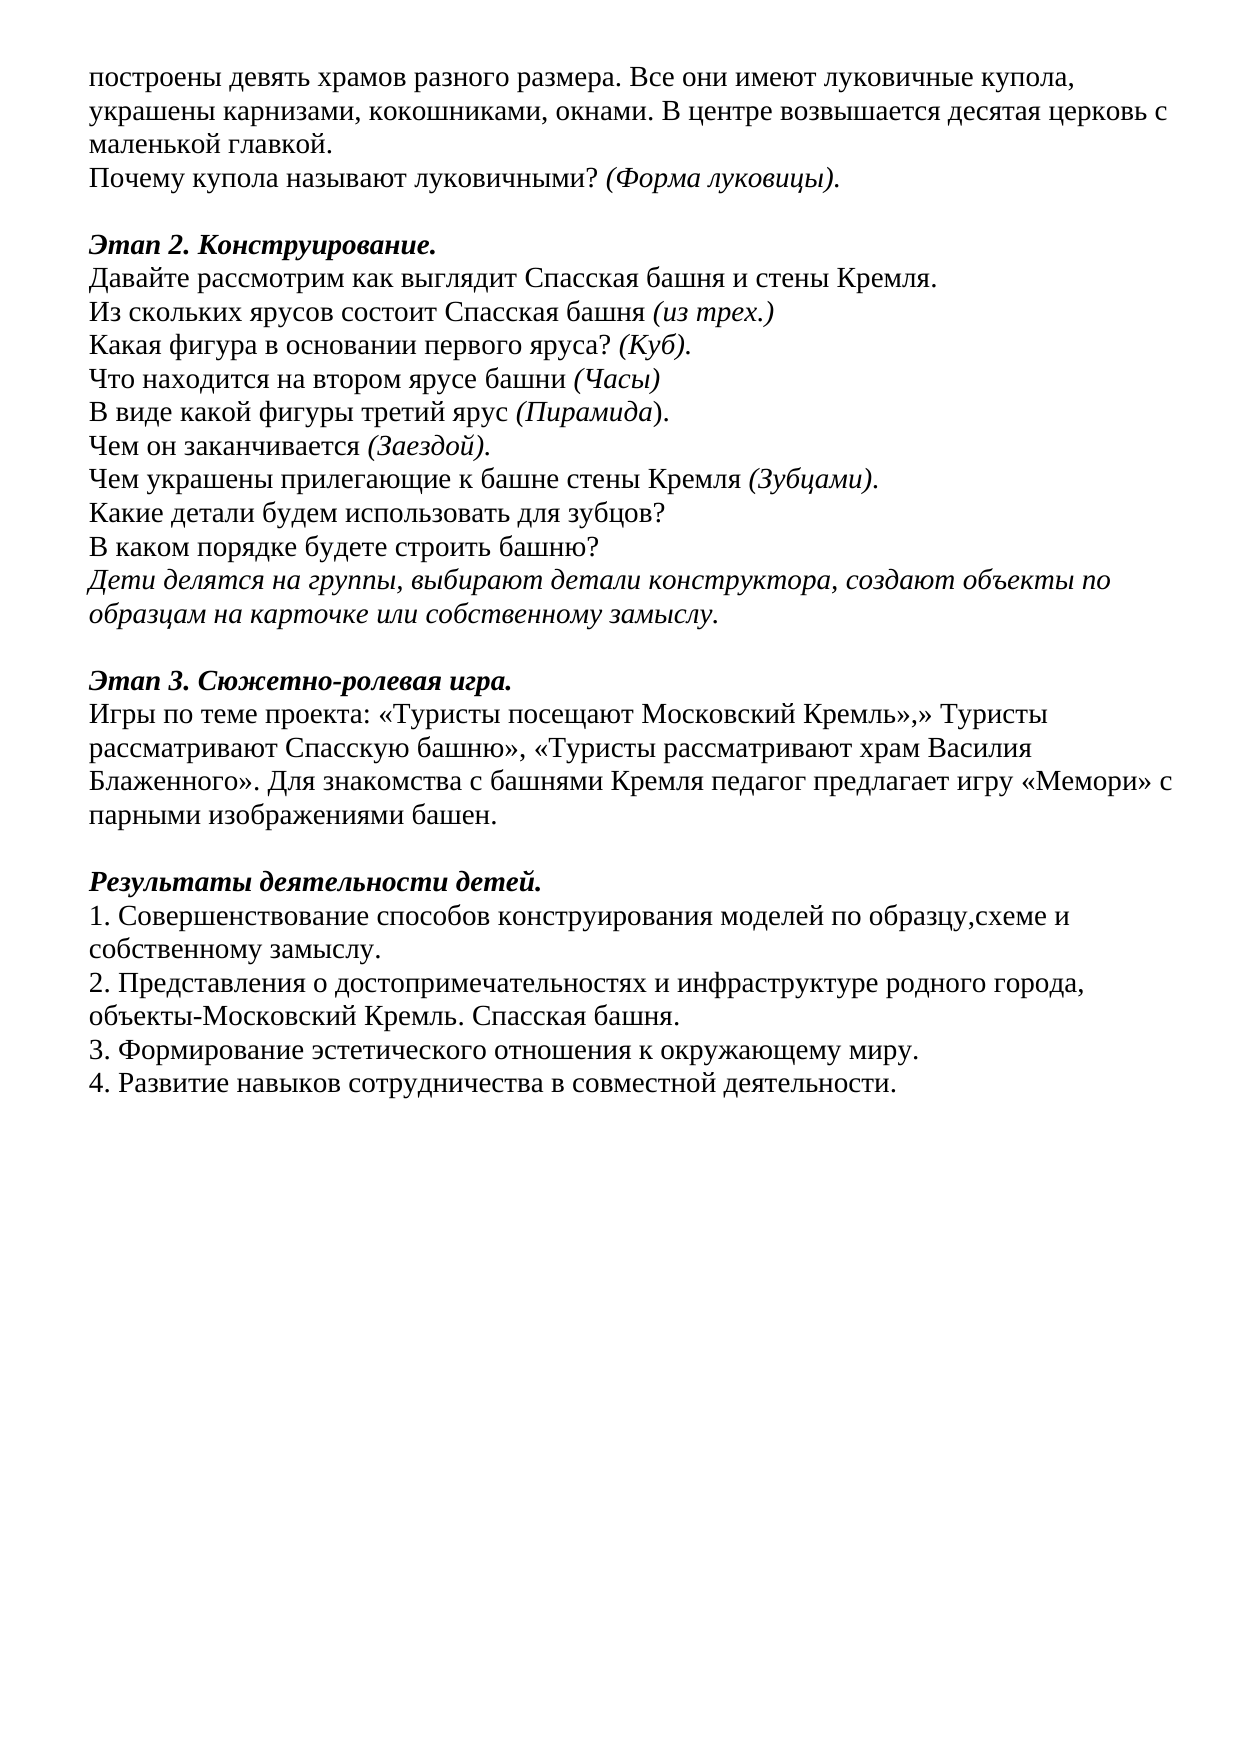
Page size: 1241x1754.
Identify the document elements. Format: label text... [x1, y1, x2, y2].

text Чем украшены прилегающие к башне стены Кремля (Зубцами). [89, 462, 1181, 495]
text Чем он заканчивается (Заездой). [89, 428, 1181, 462]
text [89, 59, 1181, 160]
text Из скольких ярусов состоит Спасская башня (из трех.) [89, 294, 1181, 327]
text В виде какой фигуры третий ярус (Пирамида). [89, 394, 1181, 428]
text Дети делятся на группы, выбирают детали конструктора, создают объекты по образцам на карточке или собственному замыслу. [89, 562, 1181, 629]
text Какие детали будем использовать для зубцов? [89, 495, 1181, 529]
text Почему купола называют луковичными? (Форма луковицы). [89, 160, 1181, 193]
text Какая фигура в основании первого яруса? (Куб). [89, 327, 1181, 361]
text Что находится на втором ярусе башни (Часы) [89, 361, 1181, 394]
text Этап 2. Конструирование. [89, 227, 1181, 260]
text 4. Развитие навыков сотрудничества в совместной деятельности. [89, 1065, 1181, 1099]
text В каком порядке будете строить башню? [89, 529, 1181, 562]
text Давайте рассмотрим как выглядит Спасская башня и стены Кремля. [89, 260, 1181, 294]
text 1. Совершенствование способов конструирования моделей по образцу,схеме и собственному замыслу. [89, 898, 1181, 965]
text 3. Формирование эстетического отношения к окружающему миру. [89, 1032, 1181, 1065]
text Этап 3. Сюжетно-ролевая игра. [89, 663, 1181, 696]
text Результаты деятельности детей. [89, 864, 1181, 898]
text Игры по теме проекта: «Туристы посещают Московский Кремль»,» Туристы рассматривают Спасскую башню», «Туристы рассматривают храм Василия Блаженного». Для знакомства с башнями Кремля педагог предлагает игру «Мемори» с парными изображениями башен. [89, 696, 1181, 831]
text 2. Представления о достопримечательностях и инфраструктуре родного города, объекты-Московский Кремль. Спасская башня. [89, 965, 1181, 1032]
